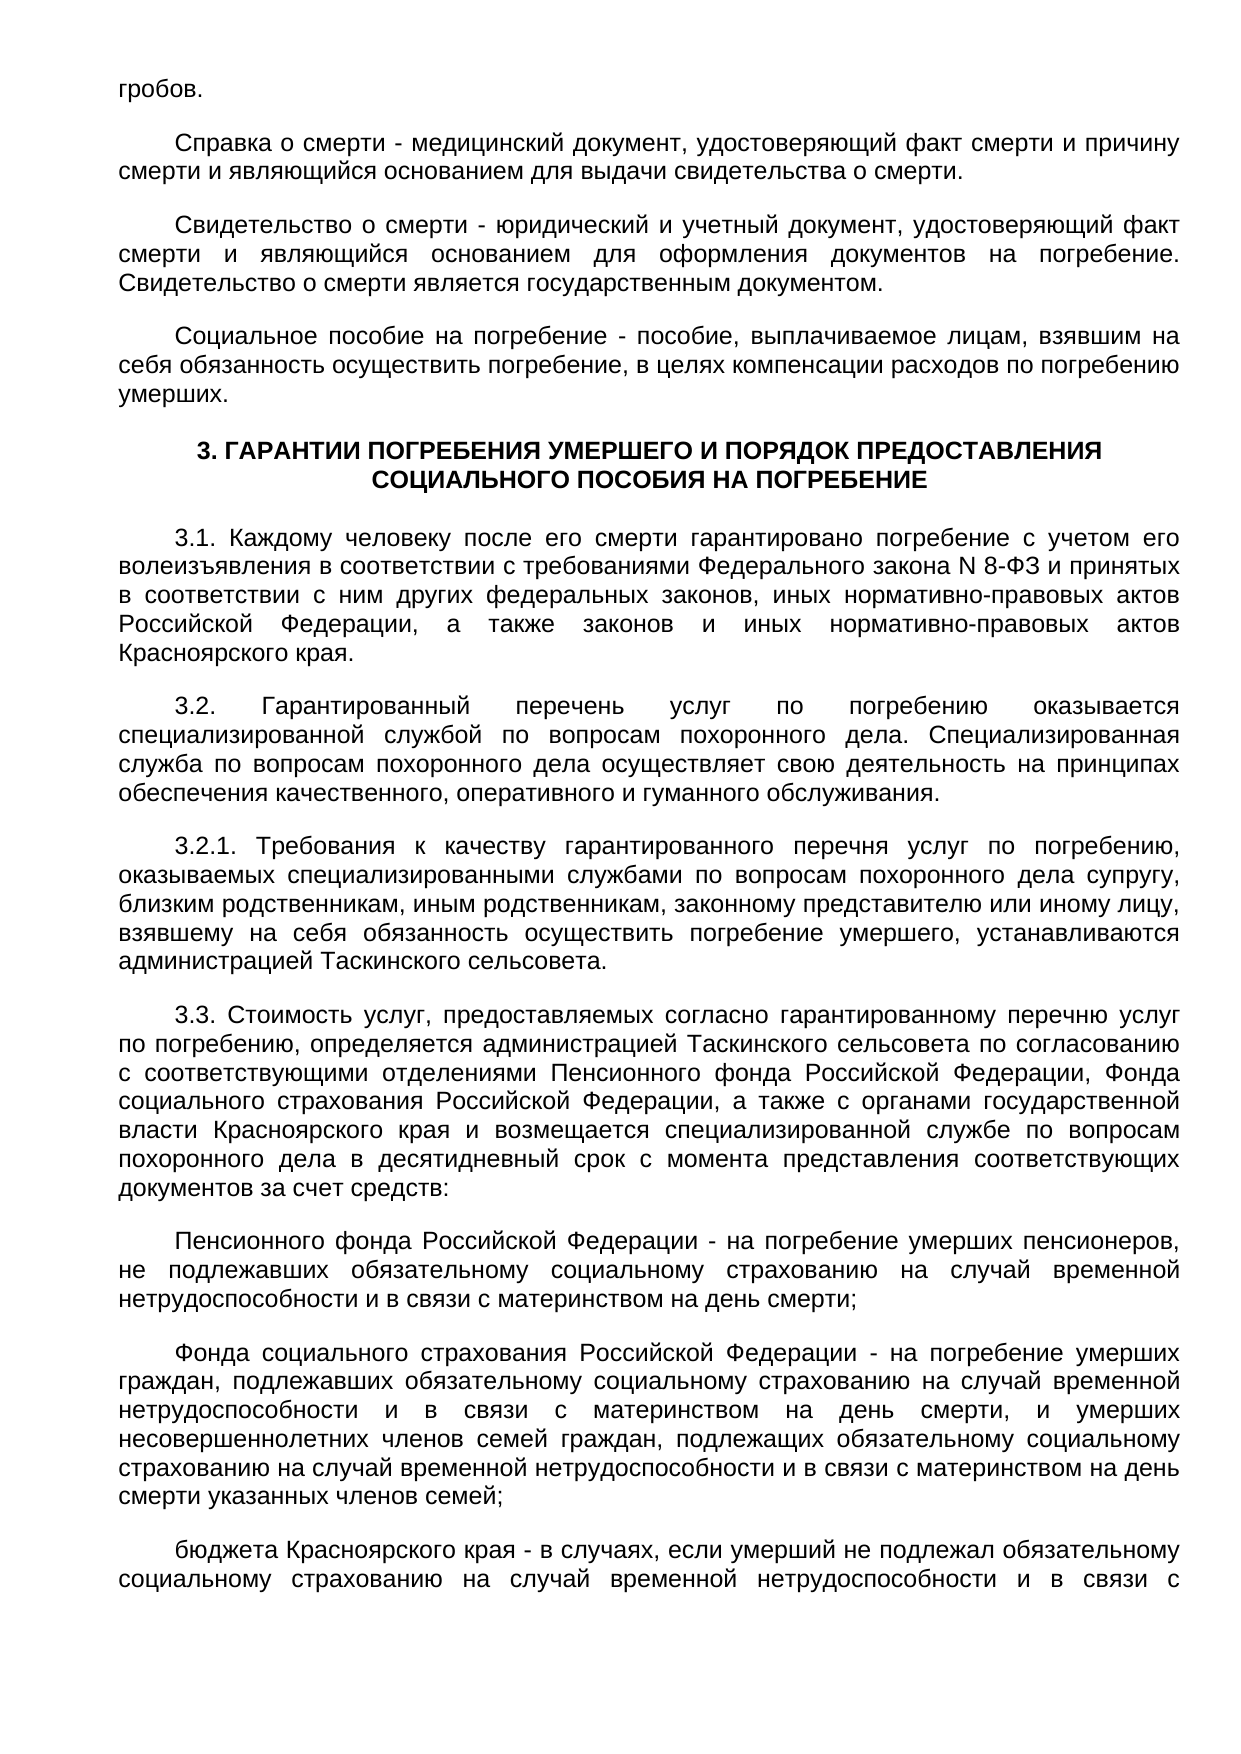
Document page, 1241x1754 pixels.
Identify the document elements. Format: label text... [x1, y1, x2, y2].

text 3.1. Каждому человеку после его смерти гарантировано погребение с учетом его волеизъявления в соответствии с требованиями Федерального закона N 8-ФЗ и принятых в соответствии с ним других федеральных законов, иных нормативно-правовых актов Российской Федерации, а также законов и иных нормативно-правовых актов Красноярского края. [118, 523, 1181, 666]
title СОЦИАЛЬНОГО ПОСОБИЯ НА ПОГРЕБЕНИЕ [118, 465, 1181, 494]
text Справка о смерти - медицинский документ, удостоверяющий факт смерти и причину смерти и являющийся основанием для выдачи свидетельства о смерти. [118, 128, 1181, 185]
text Свидетельство о смерти - юридический и учетный документ, удостоверяющий факт смерти и являющийся основанием для оформления документов на погребение. Свидетельство о смерти является государственным документом. [118, 210, 1181, 296]
text 3.2. Гарантированный перечень услуг по погребению оказывается специализированной службой по вопросам похоронного дела. Специализированная служба по вопросам похоронного дела осуществляет свою деятельность на принципах обеспечения качественного, оперативного и гуманного обслуживания. [118, 691, 1181, 806]
text Пенсионного фонда Российской Федерации - на погребение умерших пенсионеров, не подлежавших обязательному социальному страхованию на случай временной нетрудоспособности и в связи с материнством на день смерти; [118, 1226, 1181, 1313]
text Фонда социального страхования Российской Федерации - на погребение умерших граждан, подлежавших обязательному социальному страхованию на случай временной нетрудоспособности и в связи с материнством на день смерти, и умерших несовершеннолетних членов семей граждан, подлежащих обязательному социальному страхованию на случай временной нетрудоспособности и в связи с материнством на день смерти указанных членов семей; [118, 1338, 1181, 1510]
text Социальное пособие на погребение - пособие, выплачиваемое лицам, взявшим на себя обязанность осуществить погребение, в целях компенсации расходов по погребению умерших. [118, 321, 1181, 408]
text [118, 74, 1181, 103]
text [118, 1535, 1181, 1593]
title 3. ГАРАНТИИ ПОГРЕБЕНИЯ УМЕРШЕГО И ПОРЯДОК ПРЕДОСТАВЛЕНИЯ [118, 436, 1181, 465]
text 3.3. Стоимость услуг, предоставляемых согласно гарантированному перечню услуг по погребению, определяется администрацией Таскинского сельсовета по согласованию с соответствующими отделениями Пенсионного фонда Российской Федерации, Фонда социального страхования Российской Федерации, а также с органами государственной власти Красноярского края и возмещается специализированной службе по вопросам похоронного дела в десятидневный срок с момента представления соответствующих документов за счет средств: [118, 1000, 1181, 1201]
text 3.2.1. Требования к качеству гарантированного перечня услуг по погребению, оказываемых специализированными службами по вопросам похоронного дела супругу, близким родственникам, иным родственникам, законному представителю или иному лицу, взявшему на себя обязанность осуществить погребение умершего, устанавливаются администрацией Таскинского сельсовета. [118, 831, 1181, 975]
